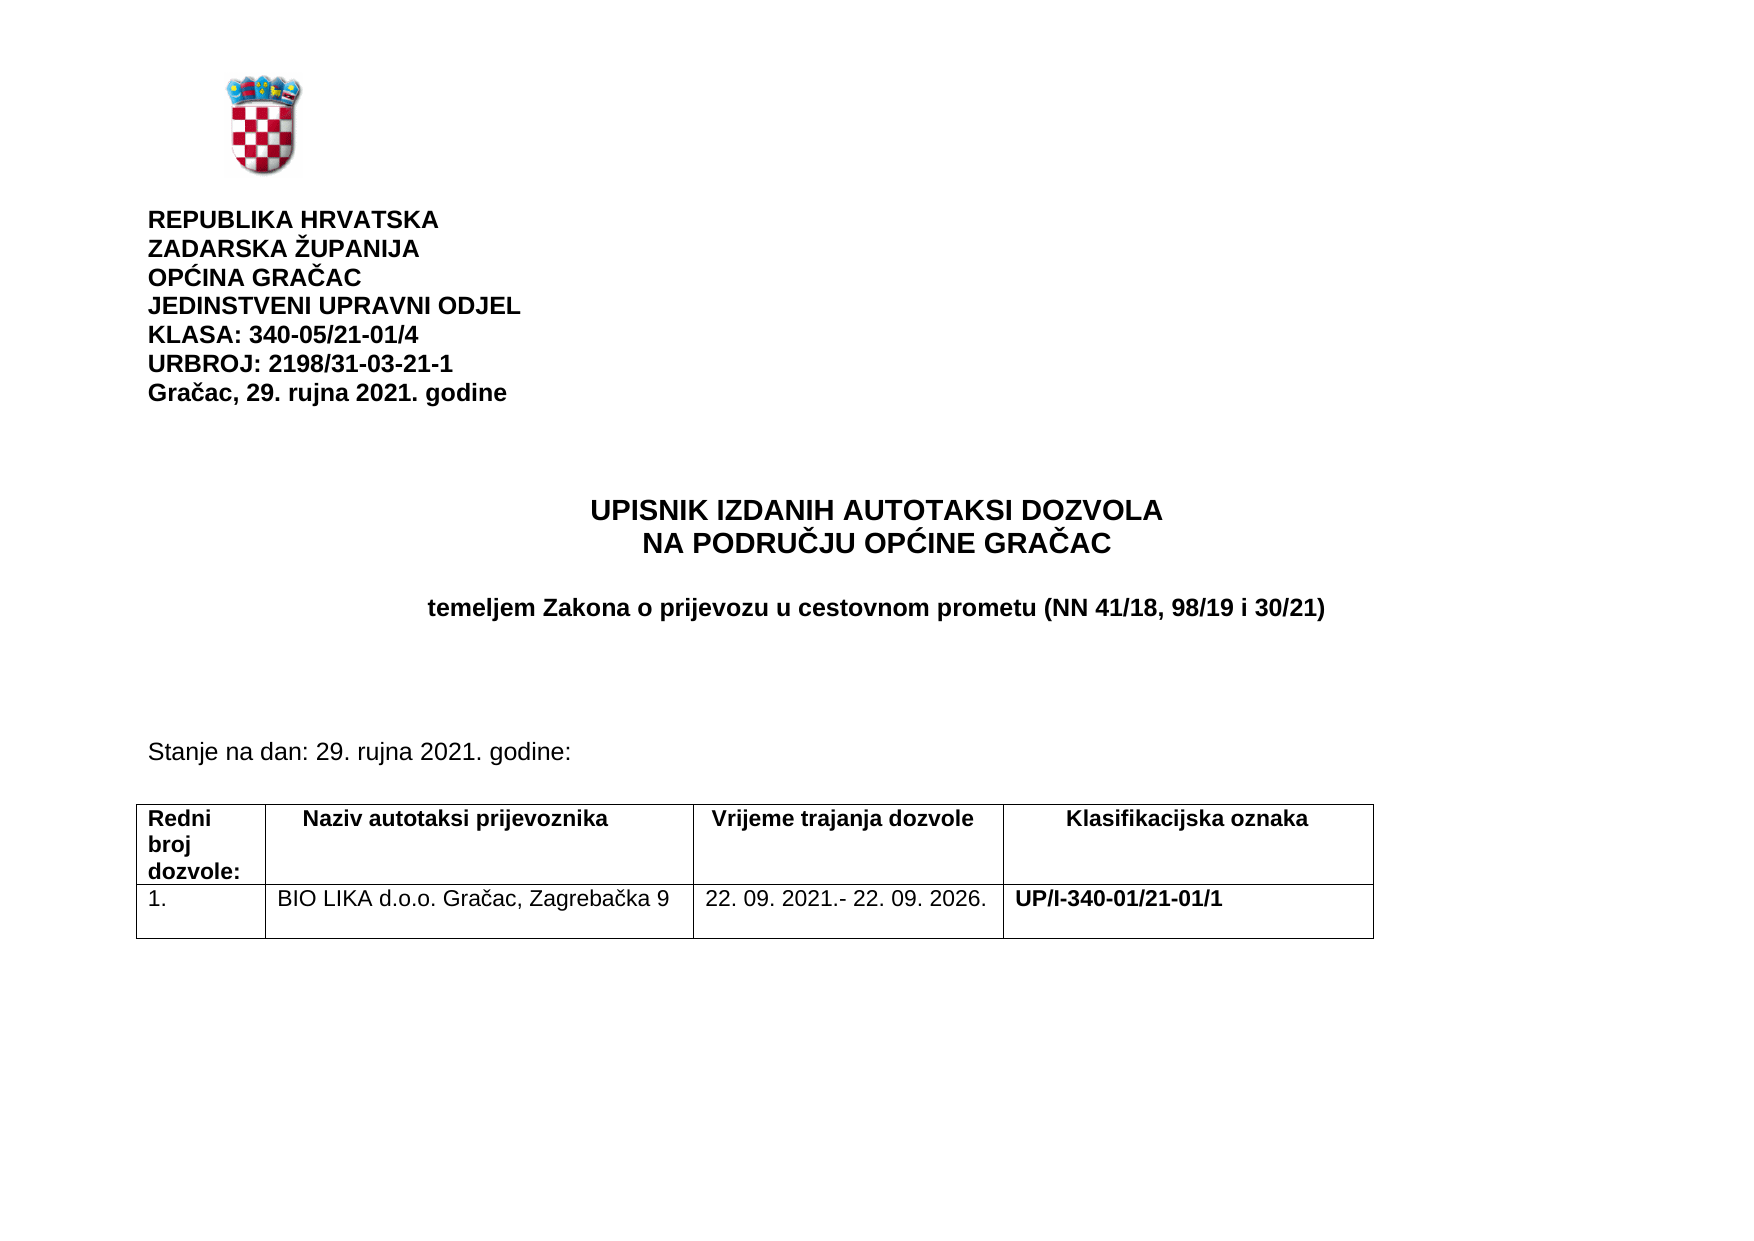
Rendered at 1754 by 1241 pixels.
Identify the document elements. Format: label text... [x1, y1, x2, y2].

text ZADARSKA ŽUPANIJA [148, 234, 1606, 263]
table_cell UP/I-340-01/21-01/1 [1004, 885, 1373, 938]
text REPUBLIKA HRVATSKA [148, 205, 1606, 234]
text OPĆINA GRAČAC [148, 263, 1606, 291]
text URBROJ: 2198/31-03-21-1 [148, 349, 1606, 378]
text UPISNIK IZDANIH AUTOTAKSI DOZVOLA [148, 493, 1606, 526]
table_cell 22. 09. 2021.- 22. 09. 2026. [694, 885, 1003, 938]
table_cell BIO LIKA d.o.o. Gračac, Zagrebačka 9 [266, 885, 693, 938]
text NA PODRUČJU OPĆINE GRAČAC [148, 526, 1606, 560]
table_header Klasifikacijska oznaka [1004, 805, 1373, 884]
text JEDINSTVENI UPRAVNI ODJEL [148, 291, 1606, 320]
text temeljem Zakona o prijevozu u cestovnom prometu (NN 41/18, 98/19 i 30/21) [148, 593, 1606, 622]
picture [223, 72, 304, 178]
text Stanje na dan: 29. rujna 2021. godine: [148, 737, 1606, 766]
text Gračac, 29. rujna 2021. godine [148, 378, 1606, 406]
table_header Naziv autotaksi prijevoznika [266, 805, 693, 884]
table_header Vrijeme trajanja dozvole [694, 805, 1003, 884]
table_cell 1. [137, 885, 265, 938]
table_header Redni broj dozvole: [137, 805, 265, 884]
text KLASA: 340-05/21-01/4 [148, 320, 1606, 349]
